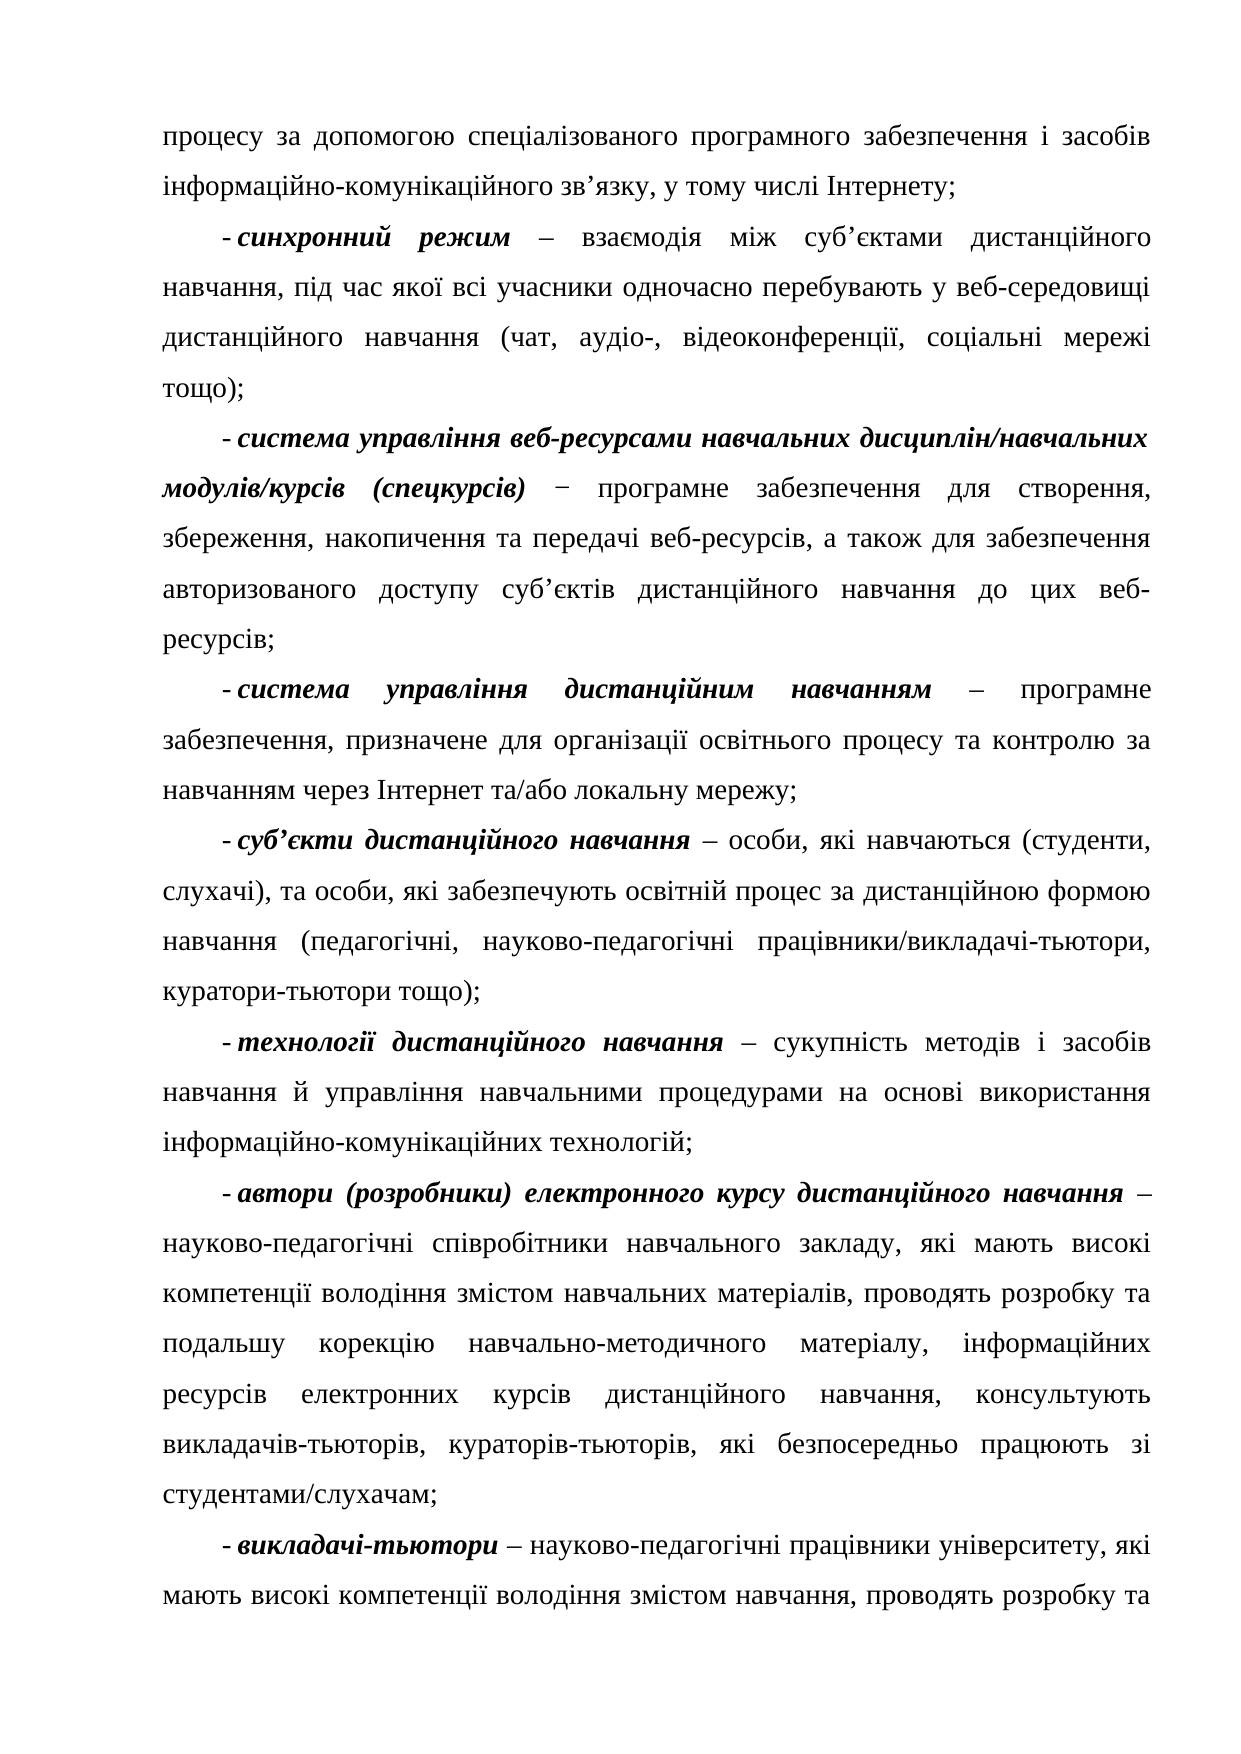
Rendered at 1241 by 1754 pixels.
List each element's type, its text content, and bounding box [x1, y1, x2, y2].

list система управління дистанційним навчанням – програмне забезпечення, призначене для організації освітнього процесу та контролю за навчанням через Інтернет та/або локальну мережу; [162, 672, 1152, 806]
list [162, 1527, 1152, 1611]
list технології дистанційного навчання – сукупність методів і засобів навчання й управління навчальними процедурами на основі використання інформаційно-комунікаційних технологій; [162, 1024, 1152, 1158]
list система управління веб-ресурсами навчальних дисциплін/навчальних модулів/курсів (спецкурсів) − програмне забезпечення для створення, збереження, накопичення та передачі веб-ресурсів, а також для забезпечення авторизованого доступу суб’єктів дистанційного навчання до цих веб-ресурсів; [162, 420, 1152, 655]
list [162, 118, 1152, 202]
list синхронний режим – взаємодія між суб’єктами дистанційного навчання, під час якої всі учасники одночасно перебувають у веб-середовищі дистанційного навчання (чат, аудіо-, відеоконференції, соціальні мережі тощо); [162, 219, 1152, 403]
list автори (розробники) електронного курсу дистанційного навчання – науково-педагогічні співробітники навчального закладу, які мають високі компетенції володіння змістом навчальних матеріалів, проводять розробку та подальшу корекцію навчально-методичного матеріалу, інформаційних ресурсів електронних курсів дистанційного навчання, консультують викладачів-тьюторів, кураторів-тьюторів, які безпосередньо працюють зі студентами/слухачам; [162, 1175, 1152, 1510]
list суб’єкти дистанційного навчання – особи, які навчаються (студенти, слухачі), та особи, які забезпечують освітній процес за дистанційною формою навчання (педагогічні, науково-педагогічні працівники/викладачі-тьютори, куратори-тьютори тощо); [162, 822, 1152, 1007]
